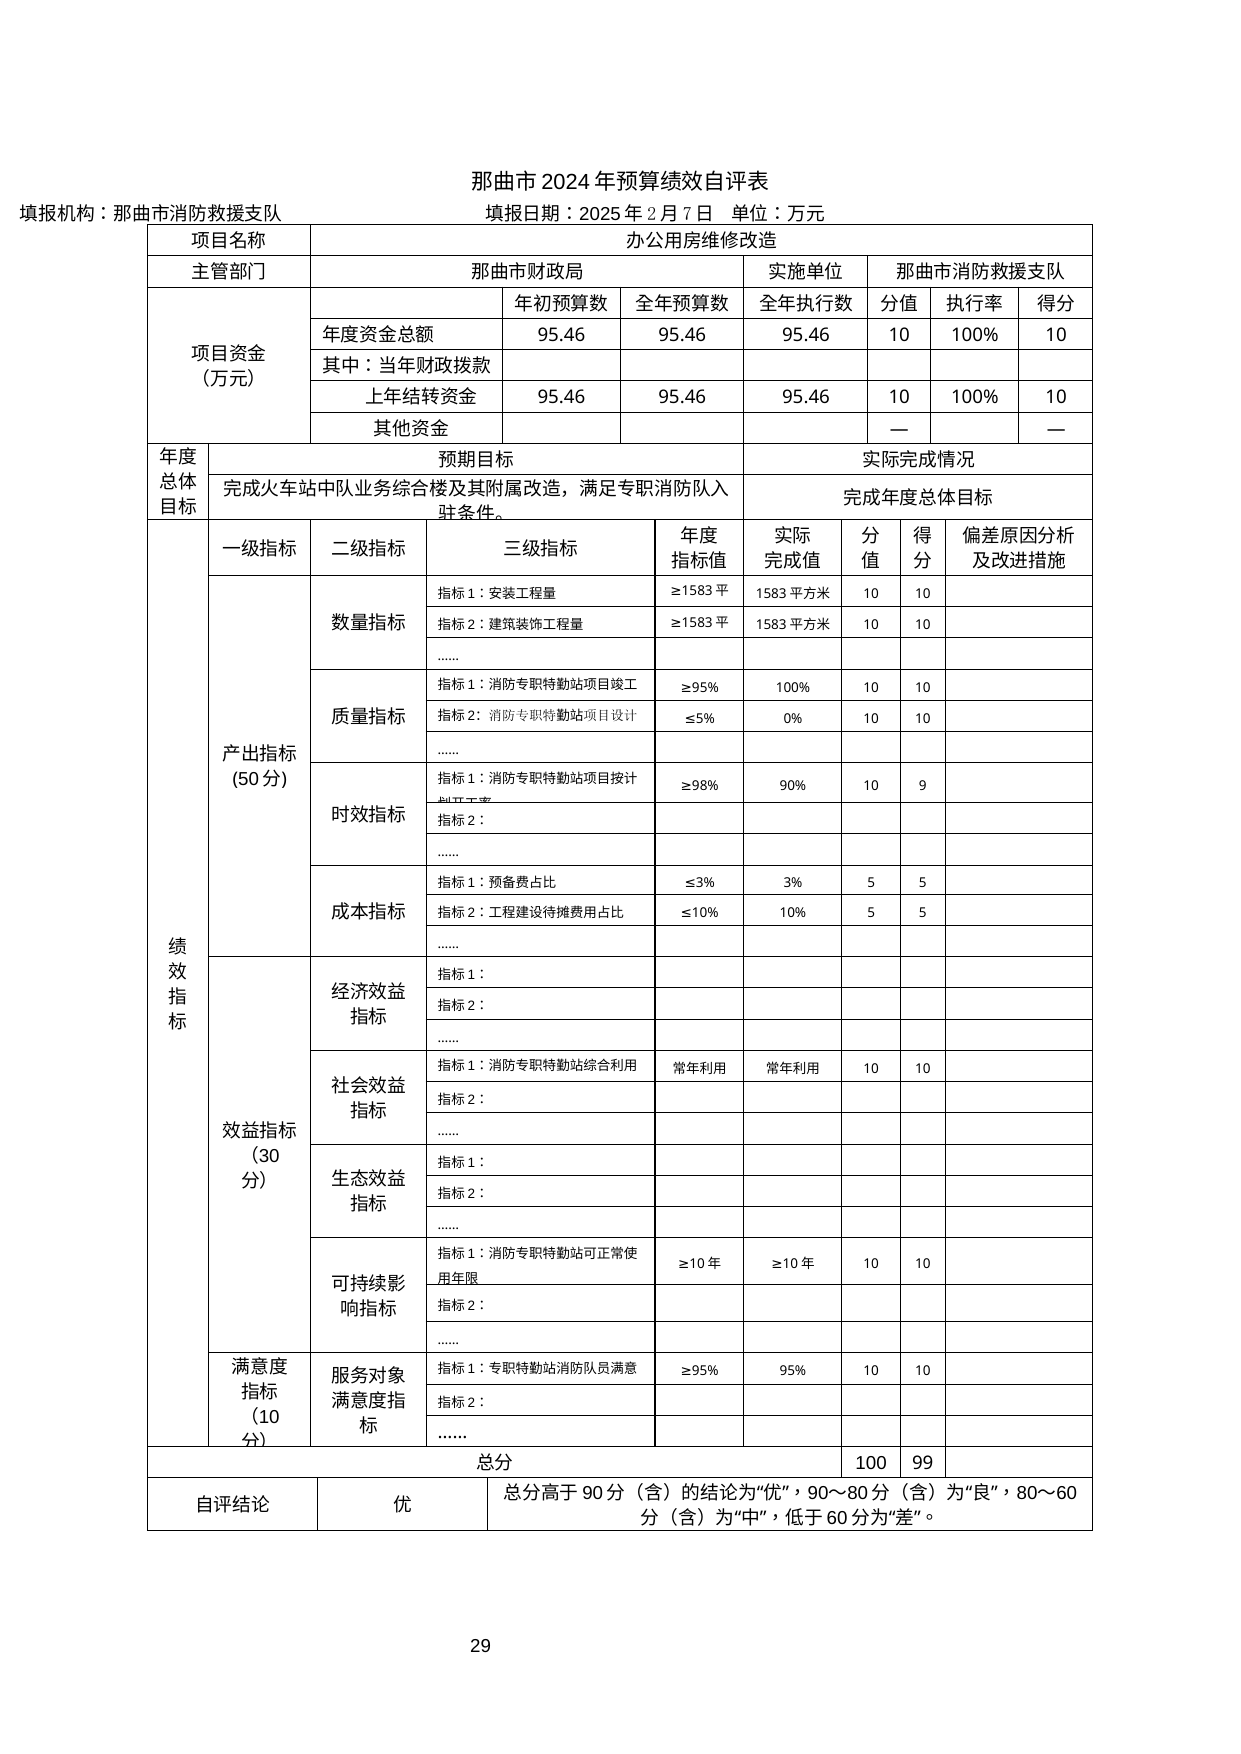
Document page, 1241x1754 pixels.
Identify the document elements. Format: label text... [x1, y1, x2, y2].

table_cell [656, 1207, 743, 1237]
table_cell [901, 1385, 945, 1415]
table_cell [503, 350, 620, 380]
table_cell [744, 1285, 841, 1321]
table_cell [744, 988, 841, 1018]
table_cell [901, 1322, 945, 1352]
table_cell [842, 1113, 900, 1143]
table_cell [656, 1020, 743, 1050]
text 那曲市2024年预算绩效自评表 [0, 149, 1240, 199]
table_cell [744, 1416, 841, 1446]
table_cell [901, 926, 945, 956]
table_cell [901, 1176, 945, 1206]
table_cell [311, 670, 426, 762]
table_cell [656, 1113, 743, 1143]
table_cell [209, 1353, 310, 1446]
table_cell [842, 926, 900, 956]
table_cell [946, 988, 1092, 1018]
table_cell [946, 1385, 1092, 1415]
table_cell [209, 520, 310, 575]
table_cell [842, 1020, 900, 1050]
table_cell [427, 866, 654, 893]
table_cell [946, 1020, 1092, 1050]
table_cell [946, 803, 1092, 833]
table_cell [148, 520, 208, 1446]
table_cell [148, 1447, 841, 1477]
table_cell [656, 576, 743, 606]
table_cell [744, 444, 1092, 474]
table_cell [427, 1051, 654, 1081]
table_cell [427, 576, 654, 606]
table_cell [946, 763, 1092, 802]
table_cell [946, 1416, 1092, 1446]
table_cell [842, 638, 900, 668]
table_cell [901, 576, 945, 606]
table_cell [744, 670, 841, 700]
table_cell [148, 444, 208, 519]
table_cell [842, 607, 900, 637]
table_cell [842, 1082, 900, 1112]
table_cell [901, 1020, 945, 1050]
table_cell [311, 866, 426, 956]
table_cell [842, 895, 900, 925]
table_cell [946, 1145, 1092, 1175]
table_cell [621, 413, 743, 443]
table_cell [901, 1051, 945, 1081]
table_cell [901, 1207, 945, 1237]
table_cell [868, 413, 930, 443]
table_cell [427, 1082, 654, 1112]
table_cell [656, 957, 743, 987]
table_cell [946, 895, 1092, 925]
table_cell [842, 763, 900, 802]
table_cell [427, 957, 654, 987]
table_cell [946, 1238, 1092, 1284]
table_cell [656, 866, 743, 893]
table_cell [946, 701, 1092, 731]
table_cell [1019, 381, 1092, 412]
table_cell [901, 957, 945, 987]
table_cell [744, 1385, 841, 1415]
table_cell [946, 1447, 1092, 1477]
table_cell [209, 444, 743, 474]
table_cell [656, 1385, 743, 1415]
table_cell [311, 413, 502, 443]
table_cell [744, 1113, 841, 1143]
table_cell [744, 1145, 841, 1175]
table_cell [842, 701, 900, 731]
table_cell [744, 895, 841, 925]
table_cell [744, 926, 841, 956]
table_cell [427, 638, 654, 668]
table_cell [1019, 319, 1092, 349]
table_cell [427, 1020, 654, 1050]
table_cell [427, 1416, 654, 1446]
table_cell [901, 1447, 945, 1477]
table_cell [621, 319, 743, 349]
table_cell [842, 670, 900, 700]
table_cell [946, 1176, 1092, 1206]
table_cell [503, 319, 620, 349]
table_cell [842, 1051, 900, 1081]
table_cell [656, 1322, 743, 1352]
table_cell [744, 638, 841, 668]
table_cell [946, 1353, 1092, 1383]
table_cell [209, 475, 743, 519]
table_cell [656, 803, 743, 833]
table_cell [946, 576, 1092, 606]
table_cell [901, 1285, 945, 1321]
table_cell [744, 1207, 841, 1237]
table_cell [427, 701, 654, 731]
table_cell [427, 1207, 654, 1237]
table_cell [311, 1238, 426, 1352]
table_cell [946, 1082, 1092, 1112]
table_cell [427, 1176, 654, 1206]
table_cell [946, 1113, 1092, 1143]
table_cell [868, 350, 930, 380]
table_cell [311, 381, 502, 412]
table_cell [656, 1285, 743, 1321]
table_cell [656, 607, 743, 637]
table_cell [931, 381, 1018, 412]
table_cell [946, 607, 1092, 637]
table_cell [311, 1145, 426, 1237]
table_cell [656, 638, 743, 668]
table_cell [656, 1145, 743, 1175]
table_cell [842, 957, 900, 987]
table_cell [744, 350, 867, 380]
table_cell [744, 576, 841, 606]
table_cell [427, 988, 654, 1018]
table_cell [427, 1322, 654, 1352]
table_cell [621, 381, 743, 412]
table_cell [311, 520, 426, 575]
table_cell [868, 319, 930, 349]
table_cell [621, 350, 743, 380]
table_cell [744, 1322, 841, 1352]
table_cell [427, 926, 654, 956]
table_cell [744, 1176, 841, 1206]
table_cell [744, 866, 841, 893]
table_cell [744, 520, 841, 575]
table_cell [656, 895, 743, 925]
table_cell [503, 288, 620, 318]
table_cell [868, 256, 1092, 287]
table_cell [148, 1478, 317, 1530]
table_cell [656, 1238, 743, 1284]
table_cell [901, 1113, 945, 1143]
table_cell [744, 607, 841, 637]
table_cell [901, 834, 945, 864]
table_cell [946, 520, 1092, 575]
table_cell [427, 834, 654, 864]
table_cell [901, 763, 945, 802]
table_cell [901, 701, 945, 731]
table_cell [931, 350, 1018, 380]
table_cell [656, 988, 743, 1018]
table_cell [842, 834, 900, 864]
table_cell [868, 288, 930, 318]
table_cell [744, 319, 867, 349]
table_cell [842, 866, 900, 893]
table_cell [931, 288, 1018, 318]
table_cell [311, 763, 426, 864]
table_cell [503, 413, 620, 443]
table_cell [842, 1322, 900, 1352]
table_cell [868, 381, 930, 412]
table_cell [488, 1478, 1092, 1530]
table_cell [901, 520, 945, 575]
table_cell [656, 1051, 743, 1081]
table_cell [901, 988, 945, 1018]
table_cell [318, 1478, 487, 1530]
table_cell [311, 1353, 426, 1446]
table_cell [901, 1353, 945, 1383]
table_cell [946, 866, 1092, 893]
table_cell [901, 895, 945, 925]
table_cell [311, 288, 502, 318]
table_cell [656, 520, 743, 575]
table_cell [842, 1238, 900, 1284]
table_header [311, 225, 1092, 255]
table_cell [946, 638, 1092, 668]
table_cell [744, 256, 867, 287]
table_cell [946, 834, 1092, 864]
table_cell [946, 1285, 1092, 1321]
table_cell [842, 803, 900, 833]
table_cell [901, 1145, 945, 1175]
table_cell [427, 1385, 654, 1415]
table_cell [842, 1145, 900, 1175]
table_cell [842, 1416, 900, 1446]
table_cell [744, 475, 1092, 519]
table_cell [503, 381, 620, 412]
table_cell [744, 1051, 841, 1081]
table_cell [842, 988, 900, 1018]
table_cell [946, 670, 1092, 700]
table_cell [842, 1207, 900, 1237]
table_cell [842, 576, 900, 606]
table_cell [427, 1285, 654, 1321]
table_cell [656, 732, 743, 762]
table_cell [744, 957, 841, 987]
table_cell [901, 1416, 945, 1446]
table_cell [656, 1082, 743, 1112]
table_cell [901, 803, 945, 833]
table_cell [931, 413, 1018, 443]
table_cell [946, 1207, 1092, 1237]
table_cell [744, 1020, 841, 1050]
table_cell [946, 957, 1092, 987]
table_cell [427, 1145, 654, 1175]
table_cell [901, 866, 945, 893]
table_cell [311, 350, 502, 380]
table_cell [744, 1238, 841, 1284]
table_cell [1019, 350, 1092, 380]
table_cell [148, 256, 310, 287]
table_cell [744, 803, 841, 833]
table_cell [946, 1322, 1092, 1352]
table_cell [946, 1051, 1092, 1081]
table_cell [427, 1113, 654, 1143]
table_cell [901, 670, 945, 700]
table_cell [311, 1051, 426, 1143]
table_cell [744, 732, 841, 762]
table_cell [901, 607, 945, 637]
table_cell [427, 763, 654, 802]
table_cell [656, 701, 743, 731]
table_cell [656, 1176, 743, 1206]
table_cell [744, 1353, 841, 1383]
text 填报机构：那曲市消防救援支队 填报日期：2025年2月7日 单位：万元 [0, 199, 1240, 224]
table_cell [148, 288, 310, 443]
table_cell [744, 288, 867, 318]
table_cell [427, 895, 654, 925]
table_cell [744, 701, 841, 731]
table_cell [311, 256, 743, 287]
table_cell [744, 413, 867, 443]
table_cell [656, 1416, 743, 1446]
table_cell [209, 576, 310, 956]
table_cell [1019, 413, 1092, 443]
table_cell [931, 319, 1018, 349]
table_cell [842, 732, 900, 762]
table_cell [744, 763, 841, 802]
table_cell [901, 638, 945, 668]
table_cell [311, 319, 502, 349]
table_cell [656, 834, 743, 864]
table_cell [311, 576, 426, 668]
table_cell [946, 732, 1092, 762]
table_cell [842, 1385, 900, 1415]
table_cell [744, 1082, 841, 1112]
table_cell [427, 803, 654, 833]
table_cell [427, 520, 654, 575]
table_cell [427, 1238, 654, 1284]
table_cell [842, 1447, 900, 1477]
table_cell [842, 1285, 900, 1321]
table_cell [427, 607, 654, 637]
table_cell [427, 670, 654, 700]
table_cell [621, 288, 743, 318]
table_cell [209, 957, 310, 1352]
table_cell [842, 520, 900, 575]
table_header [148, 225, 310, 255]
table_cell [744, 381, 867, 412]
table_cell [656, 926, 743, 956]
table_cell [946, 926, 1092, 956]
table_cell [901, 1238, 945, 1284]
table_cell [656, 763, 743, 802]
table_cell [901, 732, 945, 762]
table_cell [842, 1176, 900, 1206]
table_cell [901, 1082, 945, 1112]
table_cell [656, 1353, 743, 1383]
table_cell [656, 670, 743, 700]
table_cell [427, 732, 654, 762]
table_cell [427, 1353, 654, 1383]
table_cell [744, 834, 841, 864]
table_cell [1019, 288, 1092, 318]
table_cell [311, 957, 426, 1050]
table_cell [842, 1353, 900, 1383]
